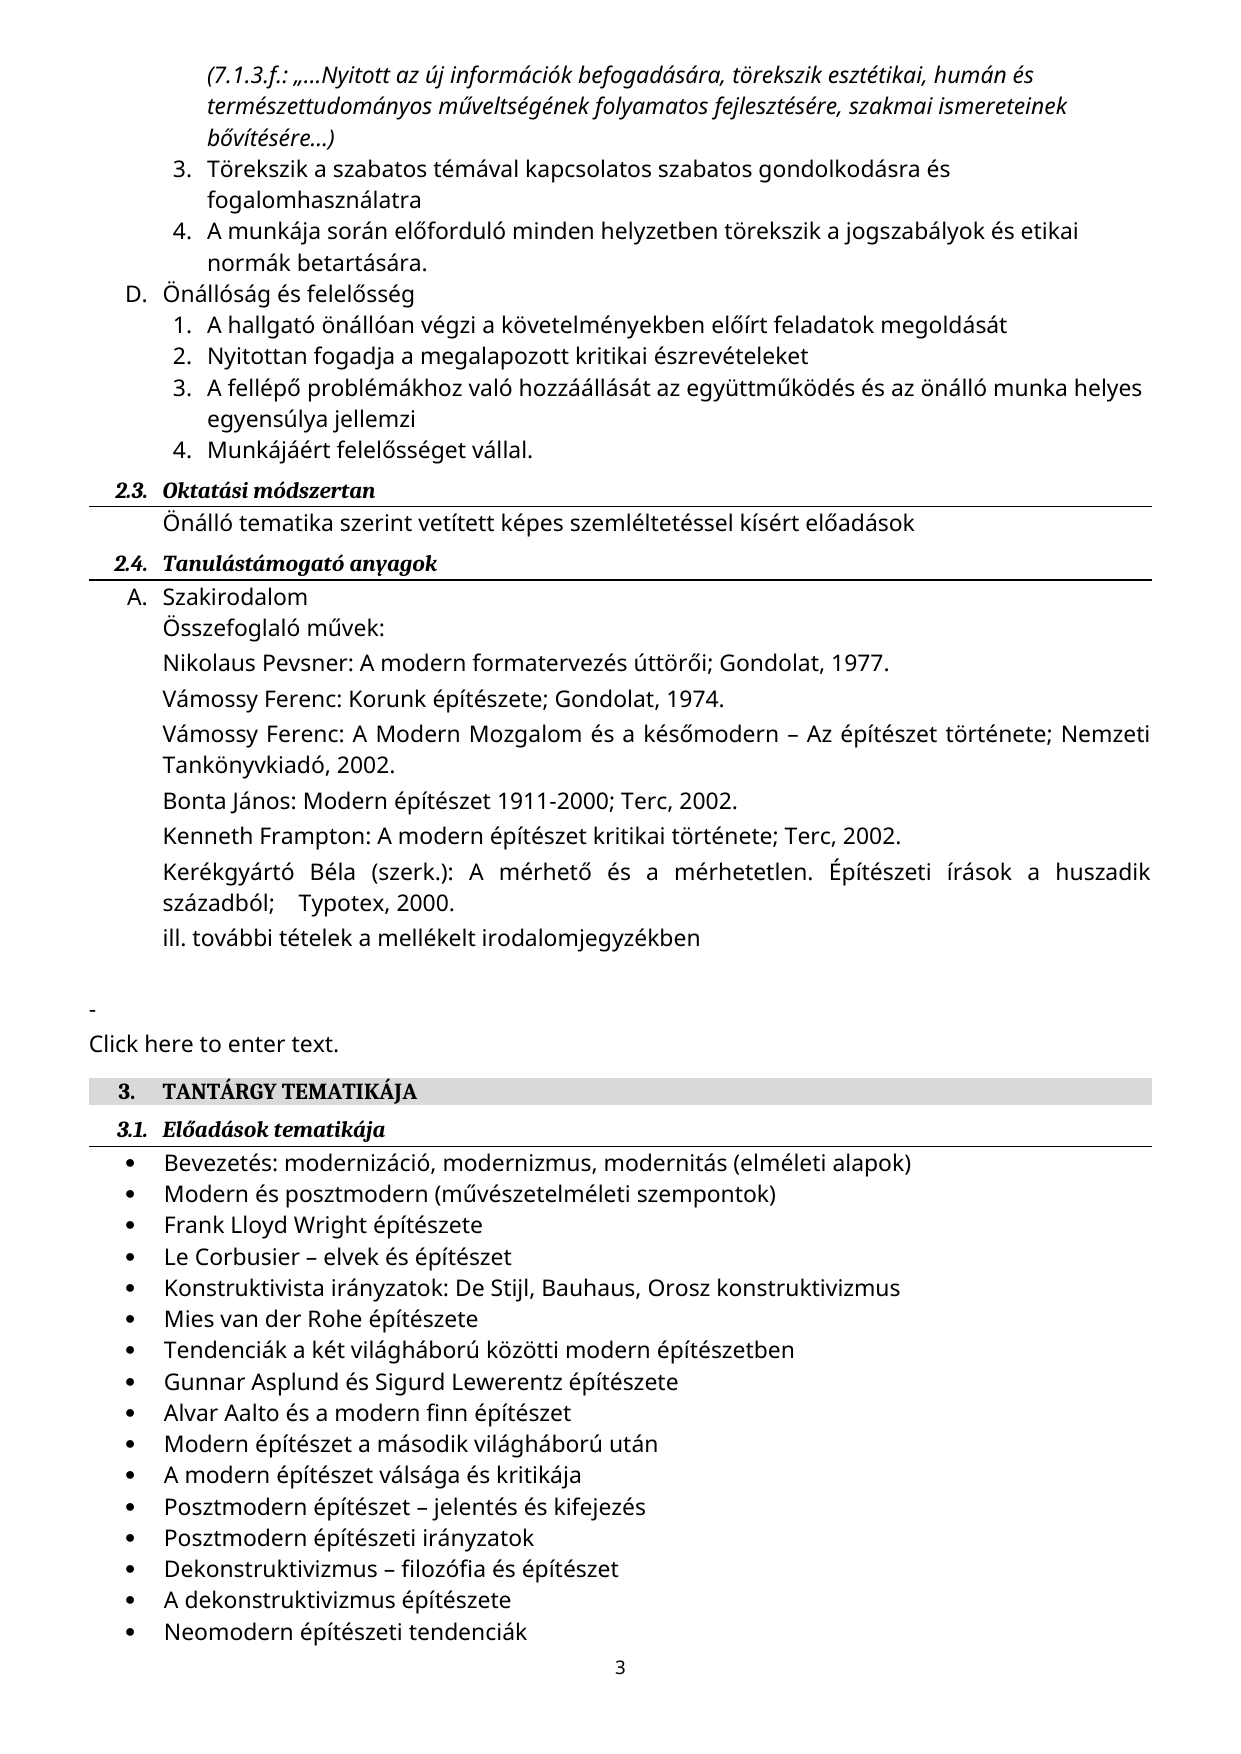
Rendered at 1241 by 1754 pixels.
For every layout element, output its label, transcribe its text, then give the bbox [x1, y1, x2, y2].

list Konstruktivista irányzatok: De Stijl, Bauhaus, Orosz konstruktivizmus [126, 1272, 1152, 1303]
list Dekonstruktivizmus – filozófia és építészet [126, 1553, 1152, 1584]
list Mies van der Rohe építészete [126, 1303, 1152, 1334]
subtitle Szakirodalom [148, 581, 1152, 612]
list Le Corbusier – elvek és építészet [126, 1241, 1152, 1272]
subtitle Tanulástámogató anyagok [89, 551, 1152, 579]
subtitle Előadások tematikája [89, 1117, 1152, 1146]
list Posztmodern építészeti irányzatok [126, 1522, 1152, 1553]
list Modern építészet a második világháború után [126, 1428, 1152, 1459]
list Modern és posztmodern (művészetelméleti szempontok) [126, 1178, 1152, 1209]
list Posztmodern építészet – jelentés és kifejezés [126, 1491, 1152, 1522]
list Neomodern építészeti tendenciák [126, 1616, 1152, 1647]
subtitle Oktatási módszertan [89, 478, 1152, 506]
list Bevezetés: modernizáció, modernizmus, modernitás (elméleti alapok) [126, 1147, 1152, 1178]
list Gunnar Asplund és Sigurd Lewerentz építészete [126, 1366, 1152, 1397]
list Alvar Aalto és a modern finn építészet [126, 1397, 1152, 1428]
list A modern építészet válsága és kritikája [126, 1459, 1152, 1491]
list Tendenciák a két világháború közötti modern építészetben [126, 1334, 1152, 1366]
list A dekonstruktivizmus építészete [126, 1584, 1152, 1616]
subtitle Önállóság és felelősség [148, 278, 1152, 309]
subtitle Tantárgy tematikája [89, 1078, 1152, 1105]
list Frank Lloyd Wright építészete [126, 1209, 1152, 1241]
